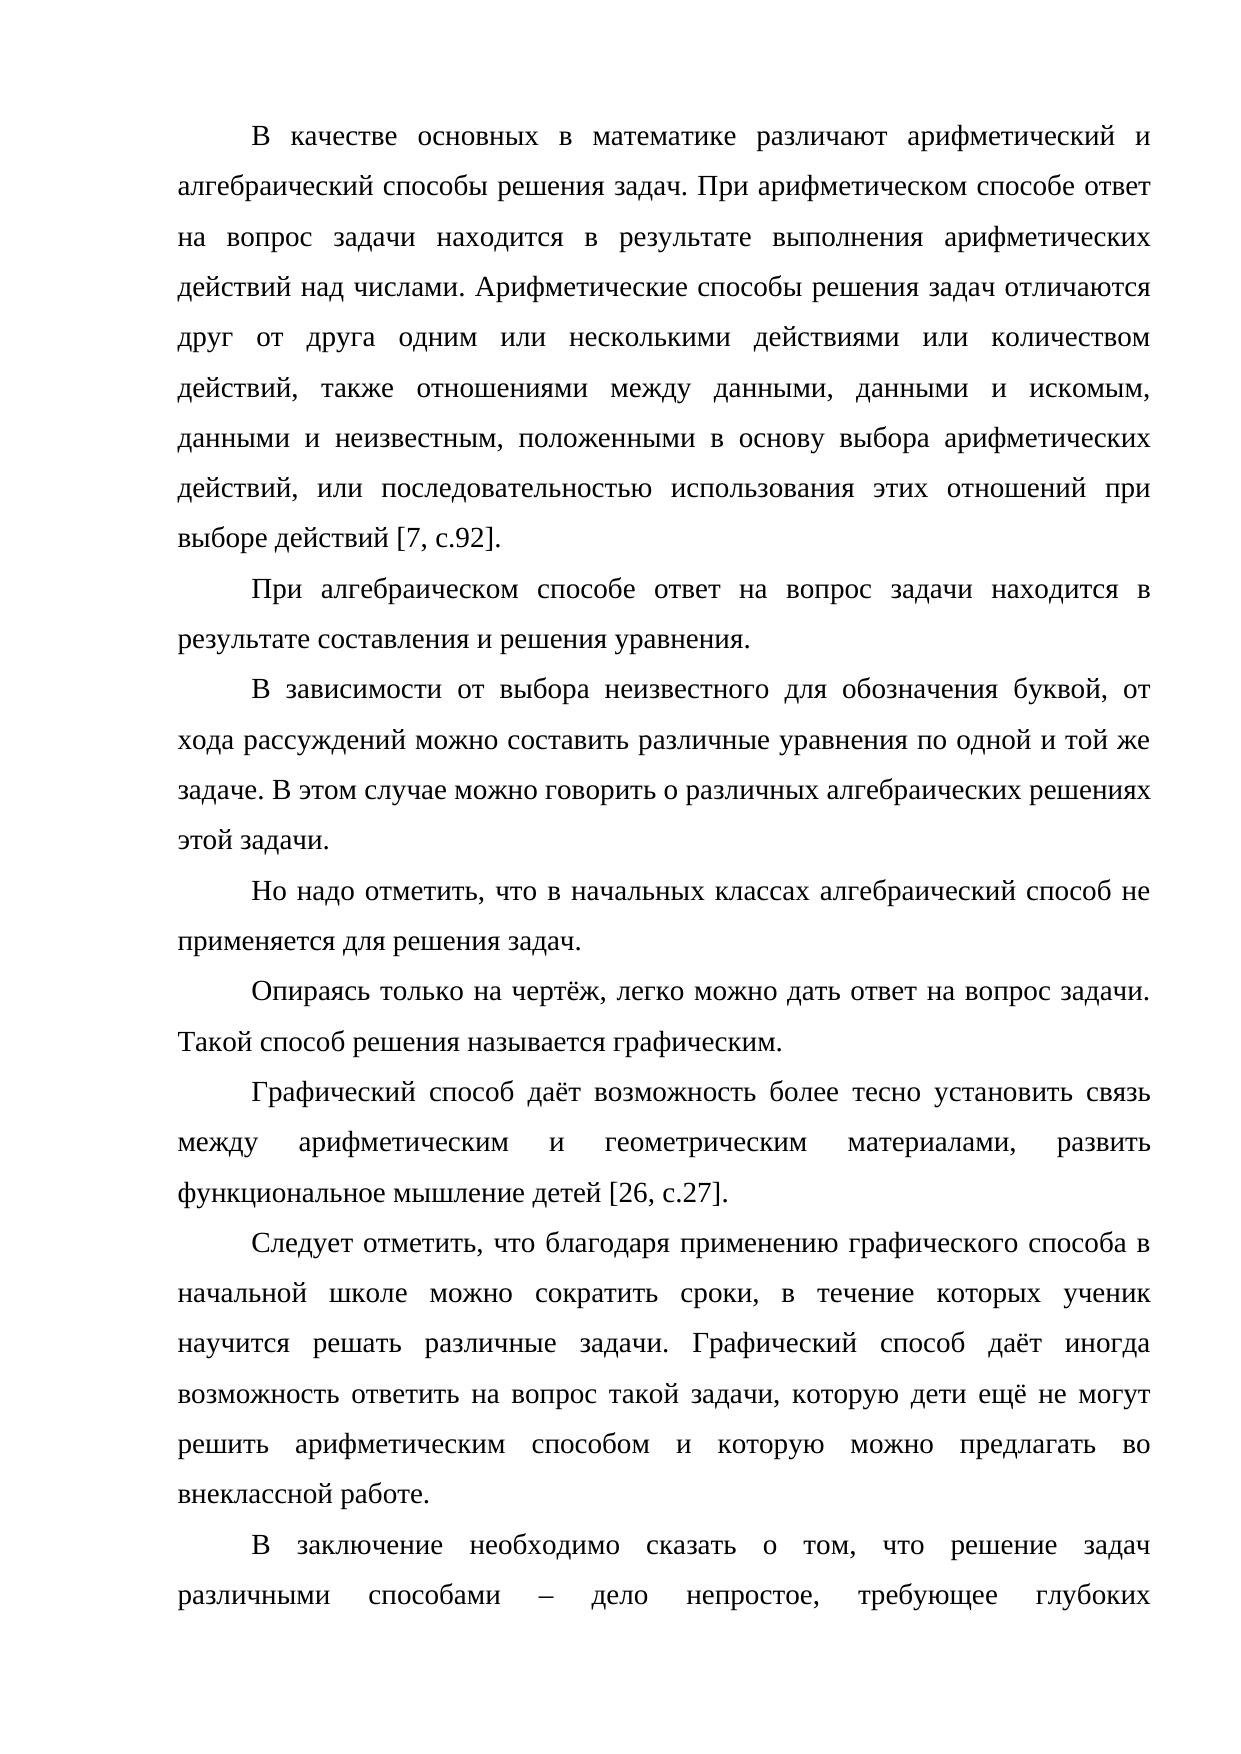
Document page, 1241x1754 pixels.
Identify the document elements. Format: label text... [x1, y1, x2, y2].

text В зависимости от выбора неизвестного для обозначения буквой, от хода рассуждений можно составить различные уравнения по одной и той же задаче. В этом случае можно говорить о различных алгебраических решениях этой задачи. [177, 672, 1152, 856]
text Графический способ даёт возможность более тесно установить связь между арифметическим и геометрическим материалами, развить функциональное мышление детей [26, с.27]. [177, 1074, 1152, 1208]
text В качестве основных в математике различают арифметический и алгебраический способы решения задач. При арифметическом способе ответ на вопрос задачи находится в результате выполнения арифметических действий над числами. Арифметические способы решения задач отличаются друг от друга одним или несколькими действиями или количеством действий, также отношениями между данными, данными и искомым, данными и неизвестным, положенными в основу выбора арифметических действий, или последовательностью использования этих отношений при выборе действий [7, с.92]. [177, 118, 1152, 554]
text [177, 1527, 1152, 1611]
text Но надо отметить, что в начальных классах алгебраический способ не применяется для решения задач. [177, 873, 1152, 957]
text Опираясь только на чертёж, легко можно дать ответ на вопрос задачи. Такой способ решения называется графическим. [177, 973, 1152, 1057]
text При алгебраическом способе ответ на вопрос задачи находится в результате составления и решения уравнения. [177, 571, 1152, 655]
text Следует отметить, что благодаря применению графического способа в начальной школе можно сократить сроки, в течение которых ученик научится решать различные задачи. Графический способ даёт иногда возможность ответить на вопрос такой задачи, которую дети ещё не могут решить арифметическим способом и которую можно предлагать во внеклассной работе. [177, 1225, 1152, 1510]
